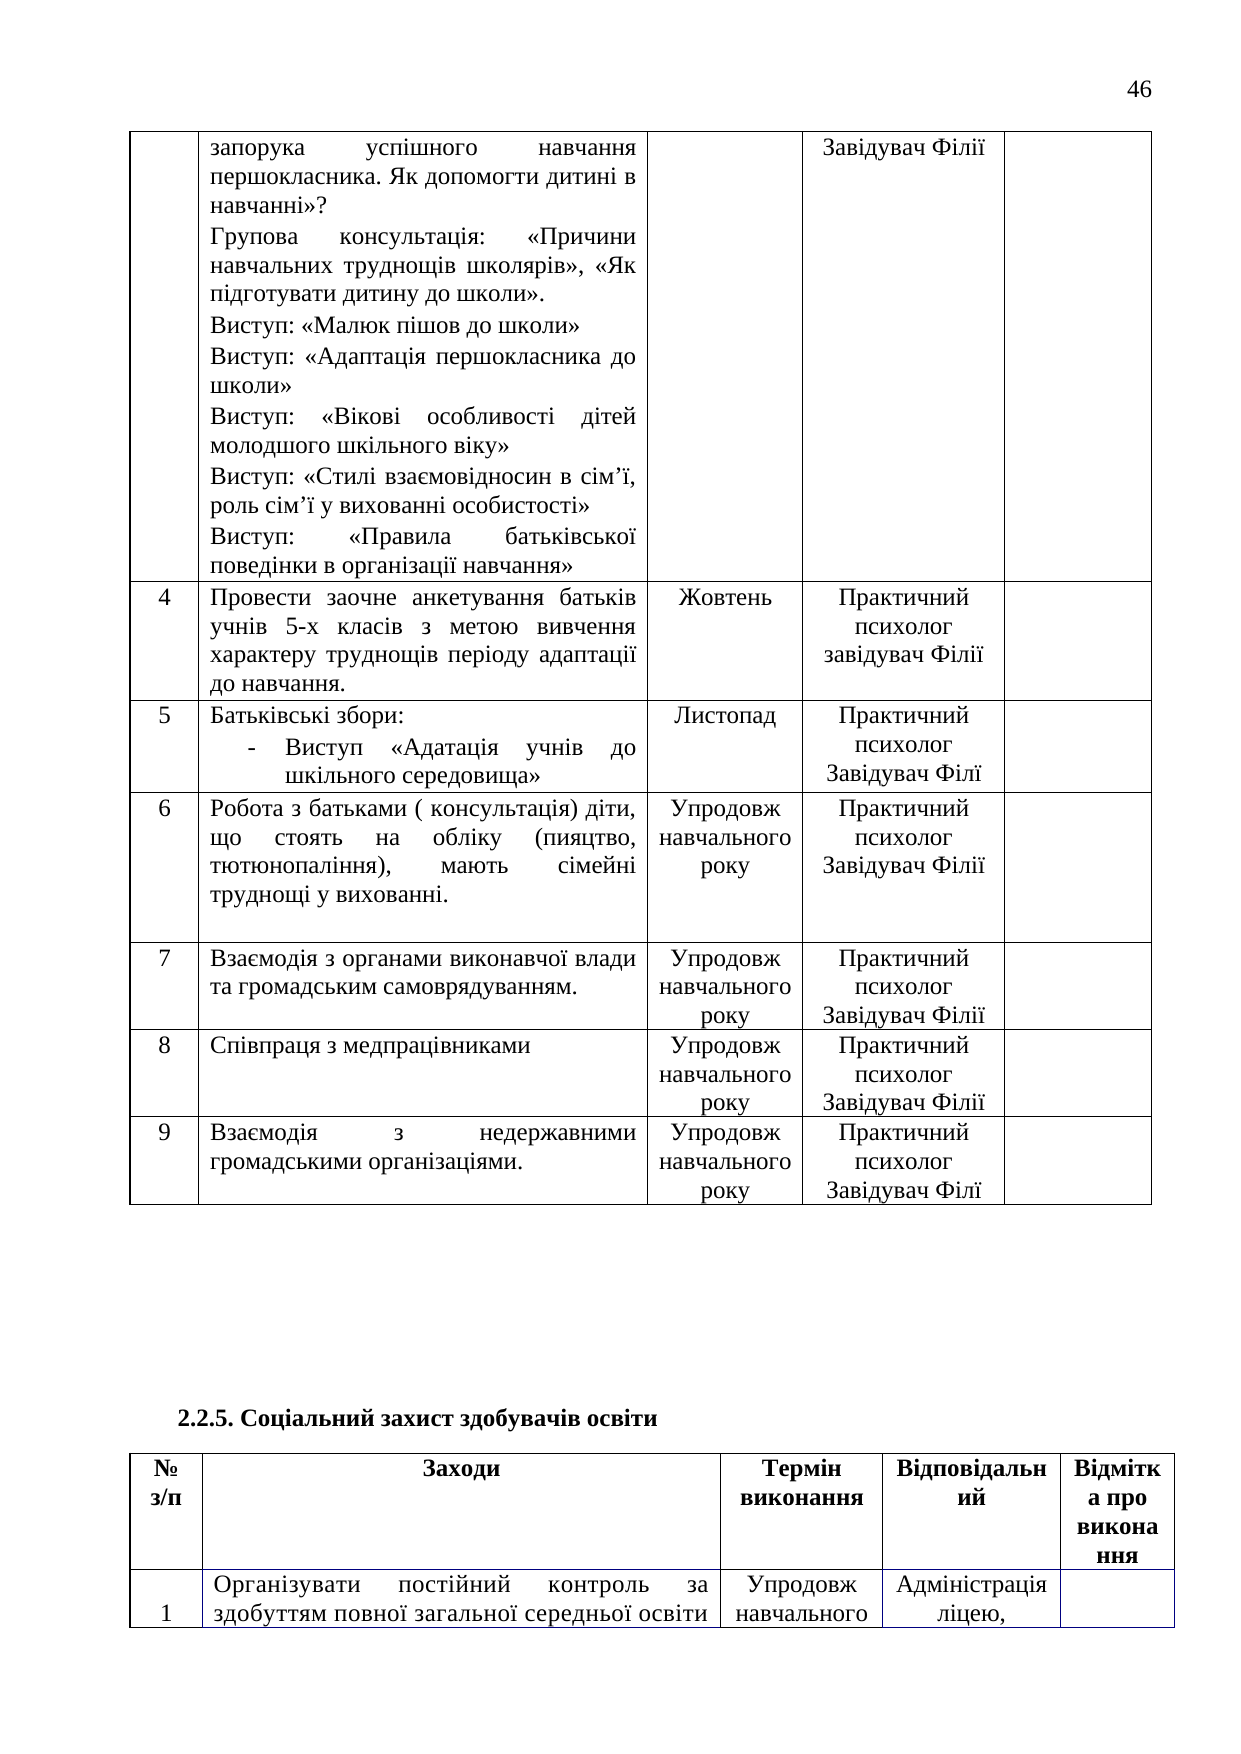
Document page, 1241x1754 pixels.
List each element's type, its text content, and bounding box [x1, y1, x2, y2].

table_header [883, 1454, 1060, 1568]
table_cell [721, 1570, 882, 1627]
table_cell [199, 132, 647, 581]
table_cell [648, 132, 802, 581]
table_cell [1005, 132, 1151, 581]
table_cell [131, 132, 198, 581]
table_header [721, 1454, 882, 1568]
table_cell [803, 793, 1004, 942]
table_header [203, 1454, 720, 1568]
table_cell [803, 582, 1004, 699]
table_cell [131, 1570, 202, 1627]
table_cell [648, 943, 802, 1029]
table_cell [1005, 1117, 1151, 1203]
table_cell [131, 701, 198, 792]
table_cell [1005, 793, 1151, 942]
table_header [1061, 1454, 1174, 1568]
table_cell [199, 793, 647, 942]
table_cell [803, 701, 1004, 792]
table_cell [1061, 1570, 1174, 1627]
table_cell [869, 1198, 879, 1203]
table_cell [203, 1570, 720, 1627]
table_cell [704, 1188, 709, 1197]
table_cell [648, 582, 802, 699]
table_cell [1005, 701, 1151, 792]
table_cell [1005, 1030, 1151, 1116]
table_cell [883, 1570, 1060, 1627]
text 2.2.5. Соціальний захист здобувачів освіти [177, 1403, 1152, 1432]
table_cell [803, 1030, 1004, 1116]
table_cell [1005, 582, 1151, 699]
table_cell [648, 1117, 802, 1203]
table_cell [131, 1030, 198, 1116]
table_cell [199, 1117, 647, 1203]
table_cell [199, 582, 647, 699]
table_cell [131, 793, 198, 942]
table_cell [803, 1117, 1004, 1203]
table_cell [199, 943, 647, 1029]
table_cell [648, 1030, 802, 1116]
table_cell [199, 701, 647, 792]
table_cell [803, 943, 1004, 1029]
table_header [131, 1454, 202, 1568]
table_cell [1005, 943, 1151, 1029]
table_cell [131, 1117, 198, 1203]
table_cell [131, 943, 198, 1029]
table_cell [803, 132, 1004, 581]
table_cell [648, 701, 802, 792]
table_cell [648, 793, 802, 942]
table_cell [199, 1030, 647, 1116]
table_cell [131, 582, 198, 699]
